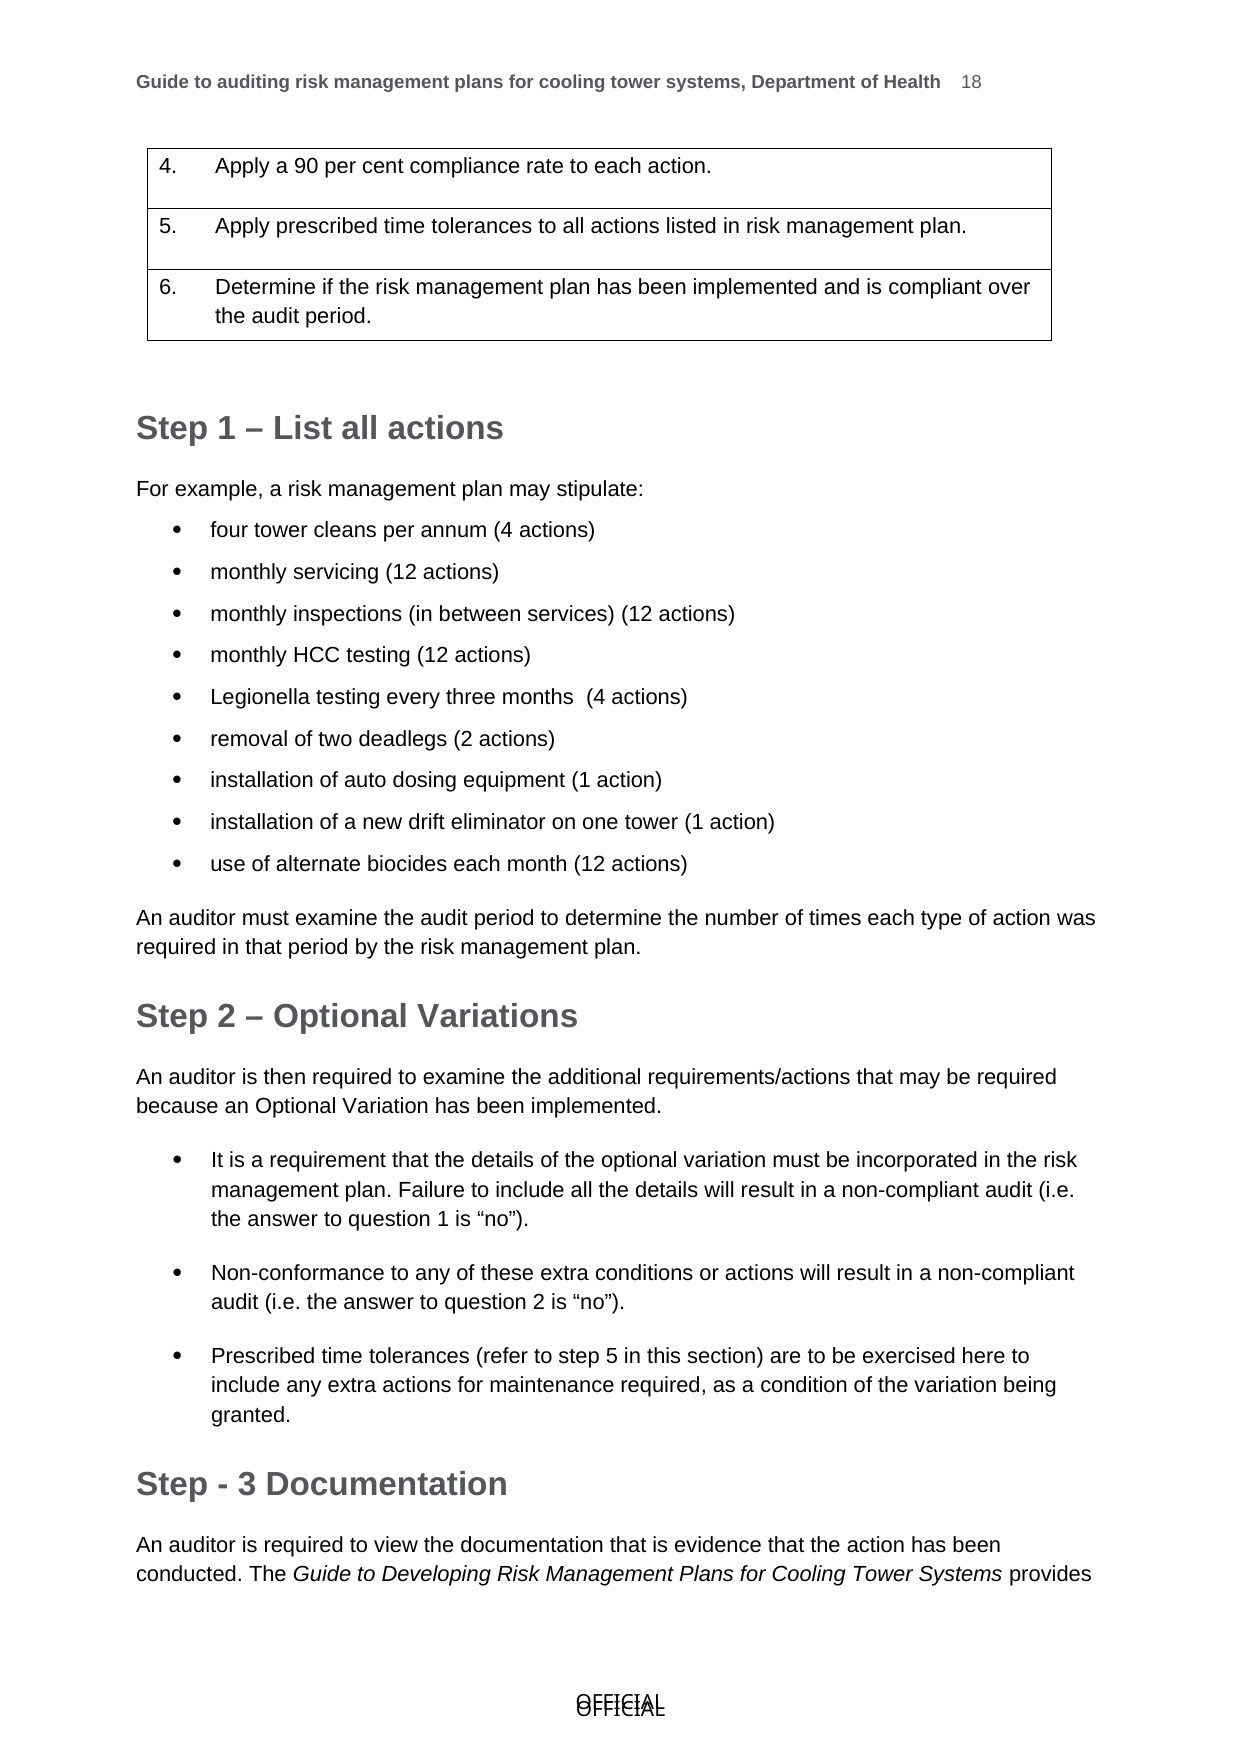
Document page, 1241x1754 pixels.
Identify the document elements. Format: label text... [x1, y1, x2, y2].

table_cell 4. [148, 149, 204, 208]
subtitle Step - 3 Documentation [136, 1464, 1104, 1503]
text An auditor is then required to examine the additional requirements/actions that may be required because an Optional Variation has been implemented. [136, 1060, 1104, 1118]
list Legionella testing every three months (4 actions) [173, 680, 1104, 709]
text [136, 1528, 1104, 1586]
list monthly HCC testing (12 actions) [173, 638, 1104, 667]
subtitle Step 2 – Optional Variations [136, 997, 1104, 1035]
list four tower cleans per annum (4 actions) [173, 513, 1104, 542]
list Prescribed time tolerances (refer to step 5 in this section) are to be exercised here to include any extra actions for maintenance required, as a condition of the variation being granted. [173, 1339, 1104, 1427]
table_cell Apply a 90 per cent compliance rate to each action. [204, 149, 1051, 208]
subtitle Step 1 – List all actions [136, 408, 1104, 447]
list installation of a new drift eliminator on one tower (1 action) [173, 805, 1104, 834]
list installation of auto dosing equipment (1 action) [173, 763, 1104, 792]
text An auditor must examine the audit period to determine the number of times each type of action was required in that period by the risk management plan. [136, 901, 1104, 959]
list monthly servicing (12 actions) [173, 555, 1104, 584]
list Non-conformance to any of these extra conditions or actions will result in a non-compliant audit (i.e. the answer to question 2 is “no”). [173, 1256, 1104, 1314]
table_cell Determine if the risk management plan has been implemented and is compliant over the audit period. [204, 270, 1051, 340]
table_cell Apply prescribed time tolerances to all actions listed in risk management plan. [204, 209, 1051, 268]
list monthly inspections (in between services) (12 actions) [173, 597, 1104, 626]
list removal of two deadlegs (2 actions) [173, 722, 1104, 751]
table_cell 5. [148, 209, 204, 268]
table_cell 6. [148, 270, 204, 340]
list use of alternate biocides each month (12 actions) [173, 847, 1104, 876]
list It is a requirement that the details of the optional variation must be incorporated in the risk management plan. Failure to include all the details will result in a non-compliant audit (i.e. the answer to question 1 is “no”). [173, 1143, 1104, 1231]
text For example, a risk management plan may stipulate: [136, 472, 1104, 501]
